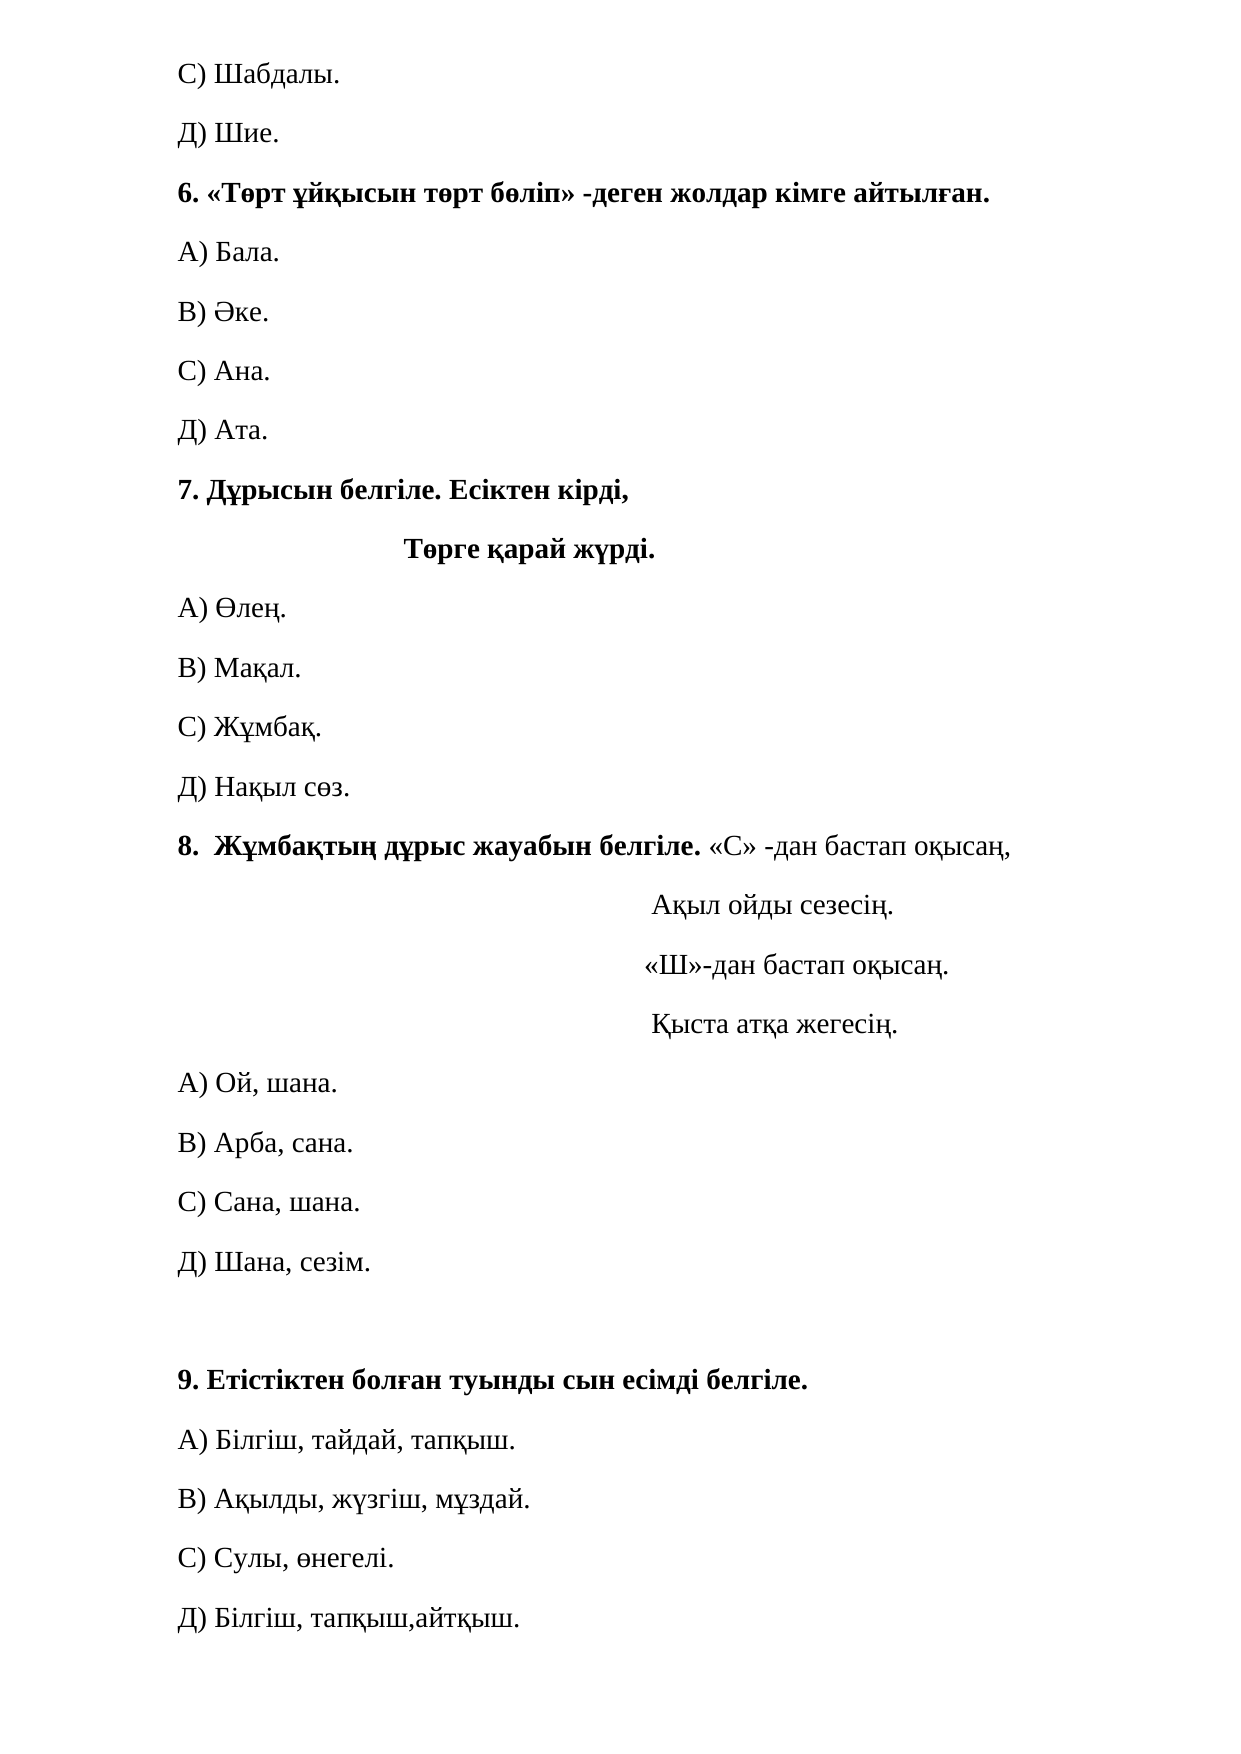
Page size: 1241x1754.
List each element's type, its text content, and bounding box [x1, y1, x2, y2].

text С) Шабдалы. [177, 56, 1152, 90]
text Ақыл ойды сезесің. [177, 887, 1152, 921]
text С) Ана. [177, 353, 1152, 387]
text В) Арба, сана. [177, 1125, 1152, 1158]
text А) Бала. [177, 234, 1152, 268]
text С) Жұмбақ. [177, 709, 1152, 743]
text А) Білгіш, тайдай, тапқыш. [177, 1422, 1152, 1455]
text 8. Жұмбақтың дұрыс жауабын белгіле. «С» -дан бастап оқысаң, [177, 828, 1152, 862]
text А) Өлең. [177, 591, 1152, 624]
text А) Ой, шана. [177, 1066, 1152, 1099]
text Қыста атқа жегесің. [177, 1006, 1152, 1040]
text 7. Дұрысын белгіле. Есіктен кірді, [177, 472, 1152, 505]
text В) Әке. [177, 294, 1152, 327]
text С) Сулы, өнегелі. [177, 1541, 1152, 1574]
text С) Сана, шана. [177, 1184, 1152, 1218]
text 9. Етістіктен болған туынды сын есімді белгіле. [177, 1362, 1152, 1396]
text «Ш»-дан бастап оқысаң. [177, 947, 1152, 980]
text Төрге қарай жүрді. [177, 531, 1152, 565]
text Д) Ата. [177, 412, 1152, 446]
text Д) Шана, сезім. [177, 1244, 1152, 1277]
text Д) Шие. [177, 116, 1152, 149]
text В) Ақылды, жүзгіш, мұздай. [177, 1481, 1152, 1515]
text Д) Нақыл сөз. [177, 769, 1152, 802]
text 6. «Төрт ұйқысын төрт бөліп» -деген жолдар кімге айтылған. [177, 175, 1152, 208]
text Д) Білгіш, тапқыш,айтқыш. [177, 1600, 1152, 1633]
text В) Мақал. [177, 650, 1152, 683]
